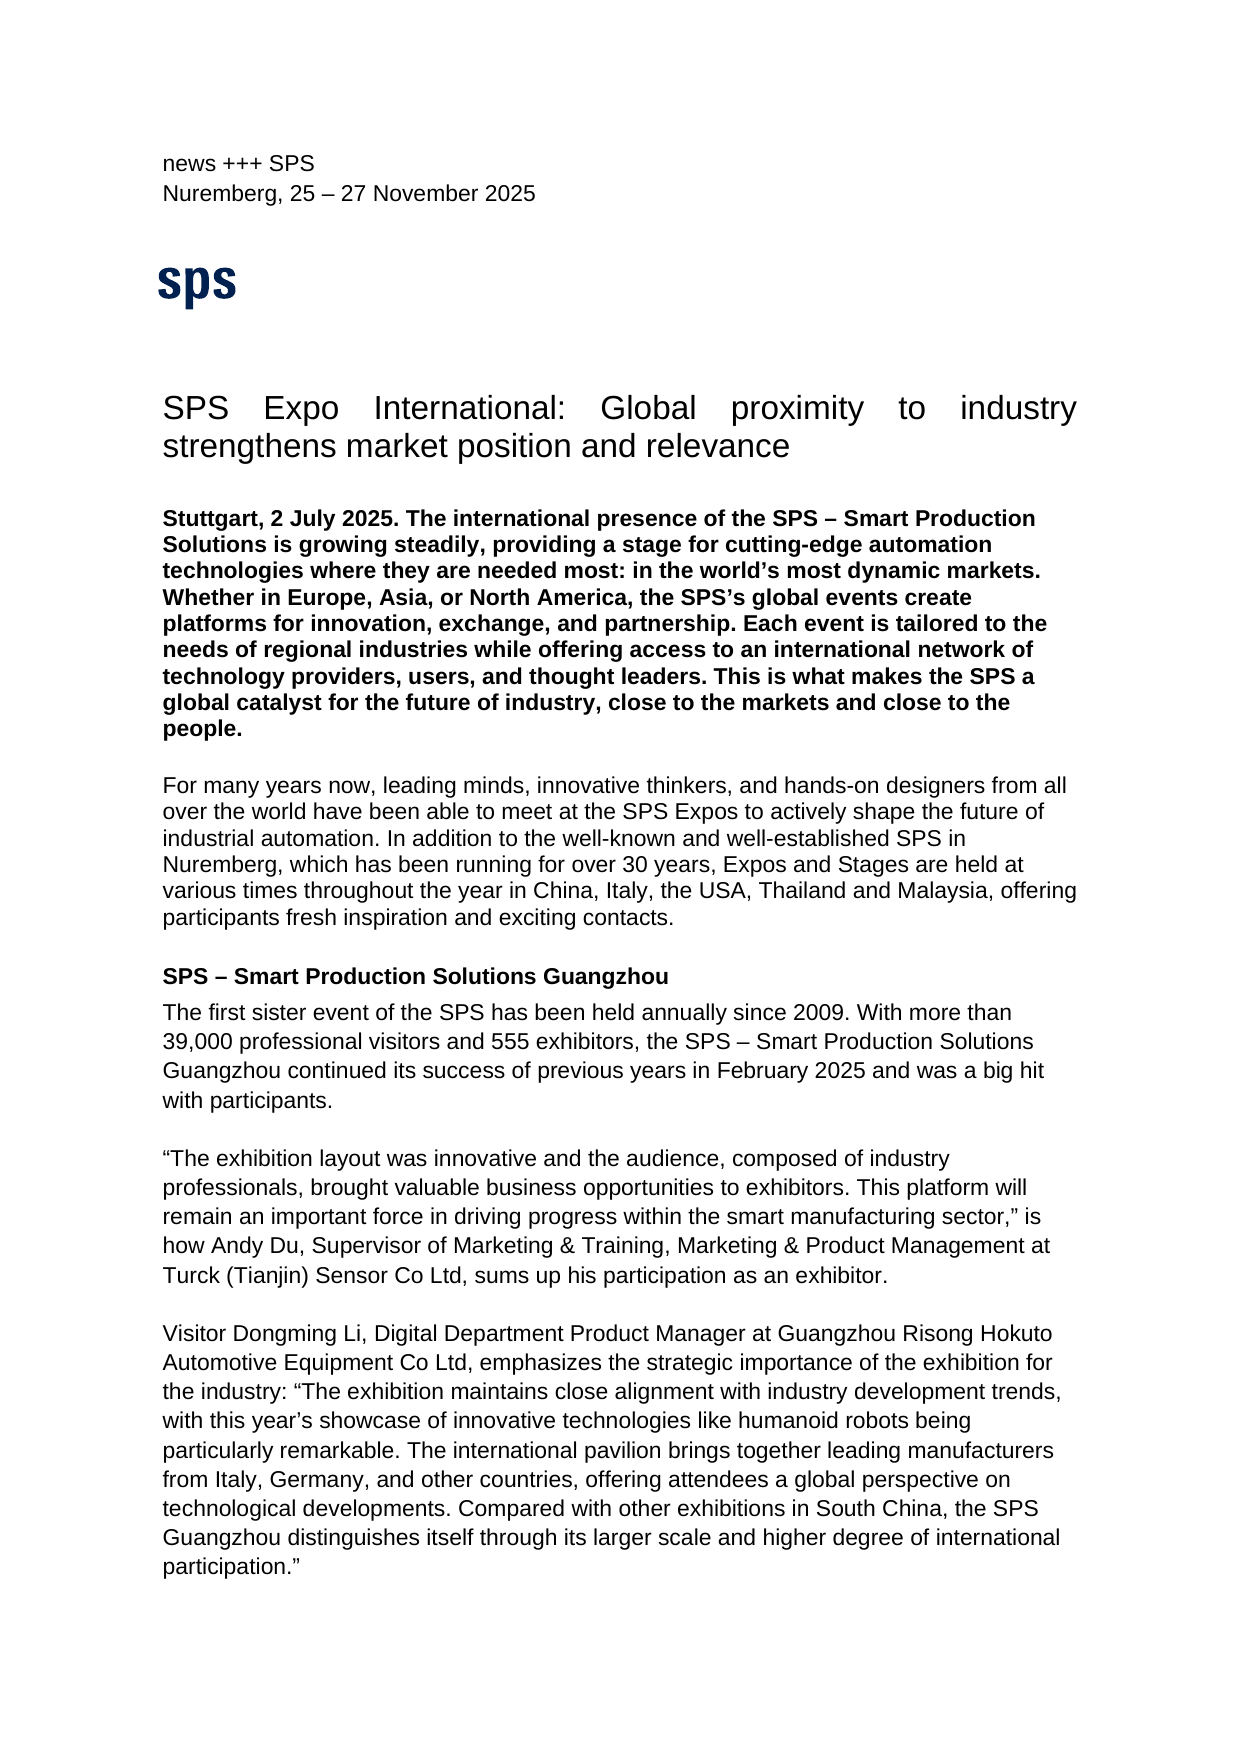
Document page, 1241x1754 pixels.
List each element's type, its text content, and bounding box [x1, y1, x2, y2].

subtitle SPS Expo International: Global proximity to industry strengthens market position and relevance [162, 388, 1078, 464]
text Visitor Dongming Li, Digital Department Product Manager at Guangzhou Risong Hokuto Automotive Equipment Co Ltd, emphasizes the strategic importance of the exhibition for the industry: “The exhibition maintains close alignment with industry development trends, with this year’s showcase of innovative technologies like humanoid robots being particularly remarkable. The international pavilion brings together leading manufacturers from Italy, Germany, and other countries, offering attendees a global perspective on technological developments. Compared with other exhibitions in South China, the SPS Guangzhou distinguishes itself through its larger scale and higher degree of international participation.” [162, 1317, 1078, 1580]
text Stuttgart, 2 July 2025. The international presence of the SPS – Smart Production Solutions is growing steadily, providing a stage for cutting-edge automation technologies where they are needed most: in the world’s most dynamic markets. Whether in Europe, Asia, or North America, the SPS’s global events create platforms for innovation, exchange, and partnership. Each event is tailored to the needs of regional industries while offering access to an international network of technology providers, users, and thought leaders. This is what makes the SPS a global catalyst for the future of industry, close to the markets and close to the people. [162, 504, 1078, 742]
table_header news +++ SPS Nuremberg, 25 – 27 November 2025 [148, 148, 1093, 264]
text For many years now, leading minds, innovative thinkers, and hands-on designers from all over the world have been able to meet at the SPS Expos to actively shape the future of industrial automation. In addition to the well-known and well-established SPS in Nuremberg, which has been running for over 30 years, Expos and Stages are held at various times throughout the year in China, Italy, the USA, Thailand and Malaysia, offering participants fresh inspiration and exciting contacts. [162, 772, 1078, 930]
table_cell [148, 264, 1093, 313]
text “The exhibition layout was innovative and the audience, composed of industry professionals, brought valuable business opportunities to exhibitors. This platform will remain an important force in driving progress within the smart manufacturing sector,” is how Andy Du, Supervisor of Marketing & Training, Marketing & Product Management at Turck (Tianjin) Sensor Co Ltd, sums up his participation as an exhibitor. [162, 1142, 1078, 1288]
subtitle SPS – Smart Production Solutions Guangzhou [162, 960, 1078, 989]
text The first sister event of the SPS has been held annually since 2009. With more than 39,000 professional visitors and 555 exhibitors, the SPS – Smart Production Solutions Guangzhou continued its success of previous years in February 2025 and was a big hit with participants. [162, 996, 1078, 1113]
